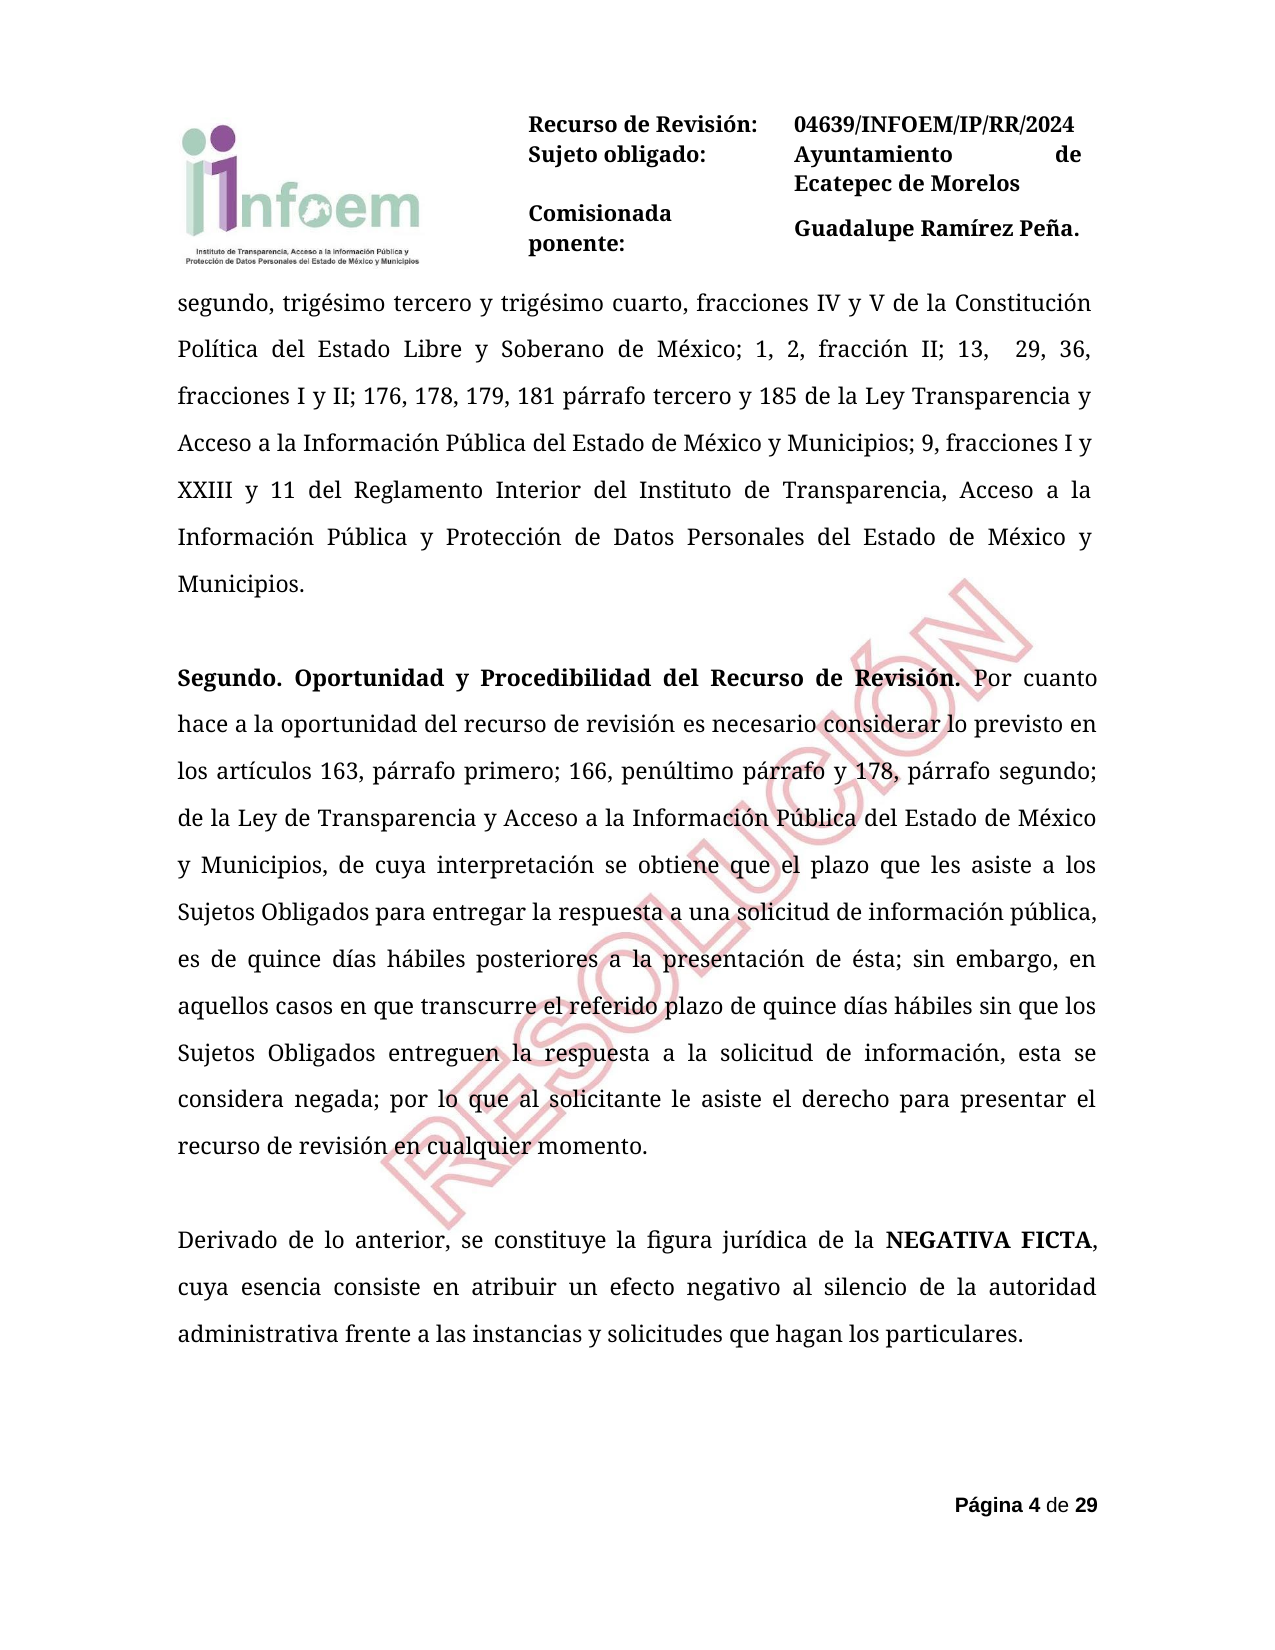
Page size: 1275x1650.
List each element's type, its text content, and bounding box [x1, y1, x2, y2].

text Derivado de lo anterior, se constituye la figura jurídica de la NEGATIVA FICTA, cuya esencia consiste en atribuir un efecto negativo al silencio de la autoridad administrativa frente a las instancias y solicitudes que hagan los particulares. [177, 1224, 1098, 1349]
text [177, 287, 1093, 599]
picture [64, 65, 1275, 1650]
text Segundo. Oportunidad y Procedibilidad del Recurso de Revisión. Por cuanto hace a la oportunidad del recurso de revisión es necesario considerar lo previsto en los artículos 163, párrafo primero; 166, penúltimo párrafo y 178, párrafo segundo; de la Ley de Transparencia y Acceso a la Información Pública del Estado de México y Municipios, de cuya interpretación se obtiene que el plazo que les asiste a los Sujetos Obligados para entregar la respuesta a una solicitud de información pública, es de quince días hábiles posteriores a la presentación de ésta; sin embargo, en aquellos casos en que transcurre el referido plazo de quince días hábiles sin que los Sujetos Obligados entreguen la respuesta a la solicitud de información, esta se considera negada; por lo que al solicitante le asiste el derecho para presentar el recurso de revisión en cualquier momento. [177, 662, 1098, 1162]
